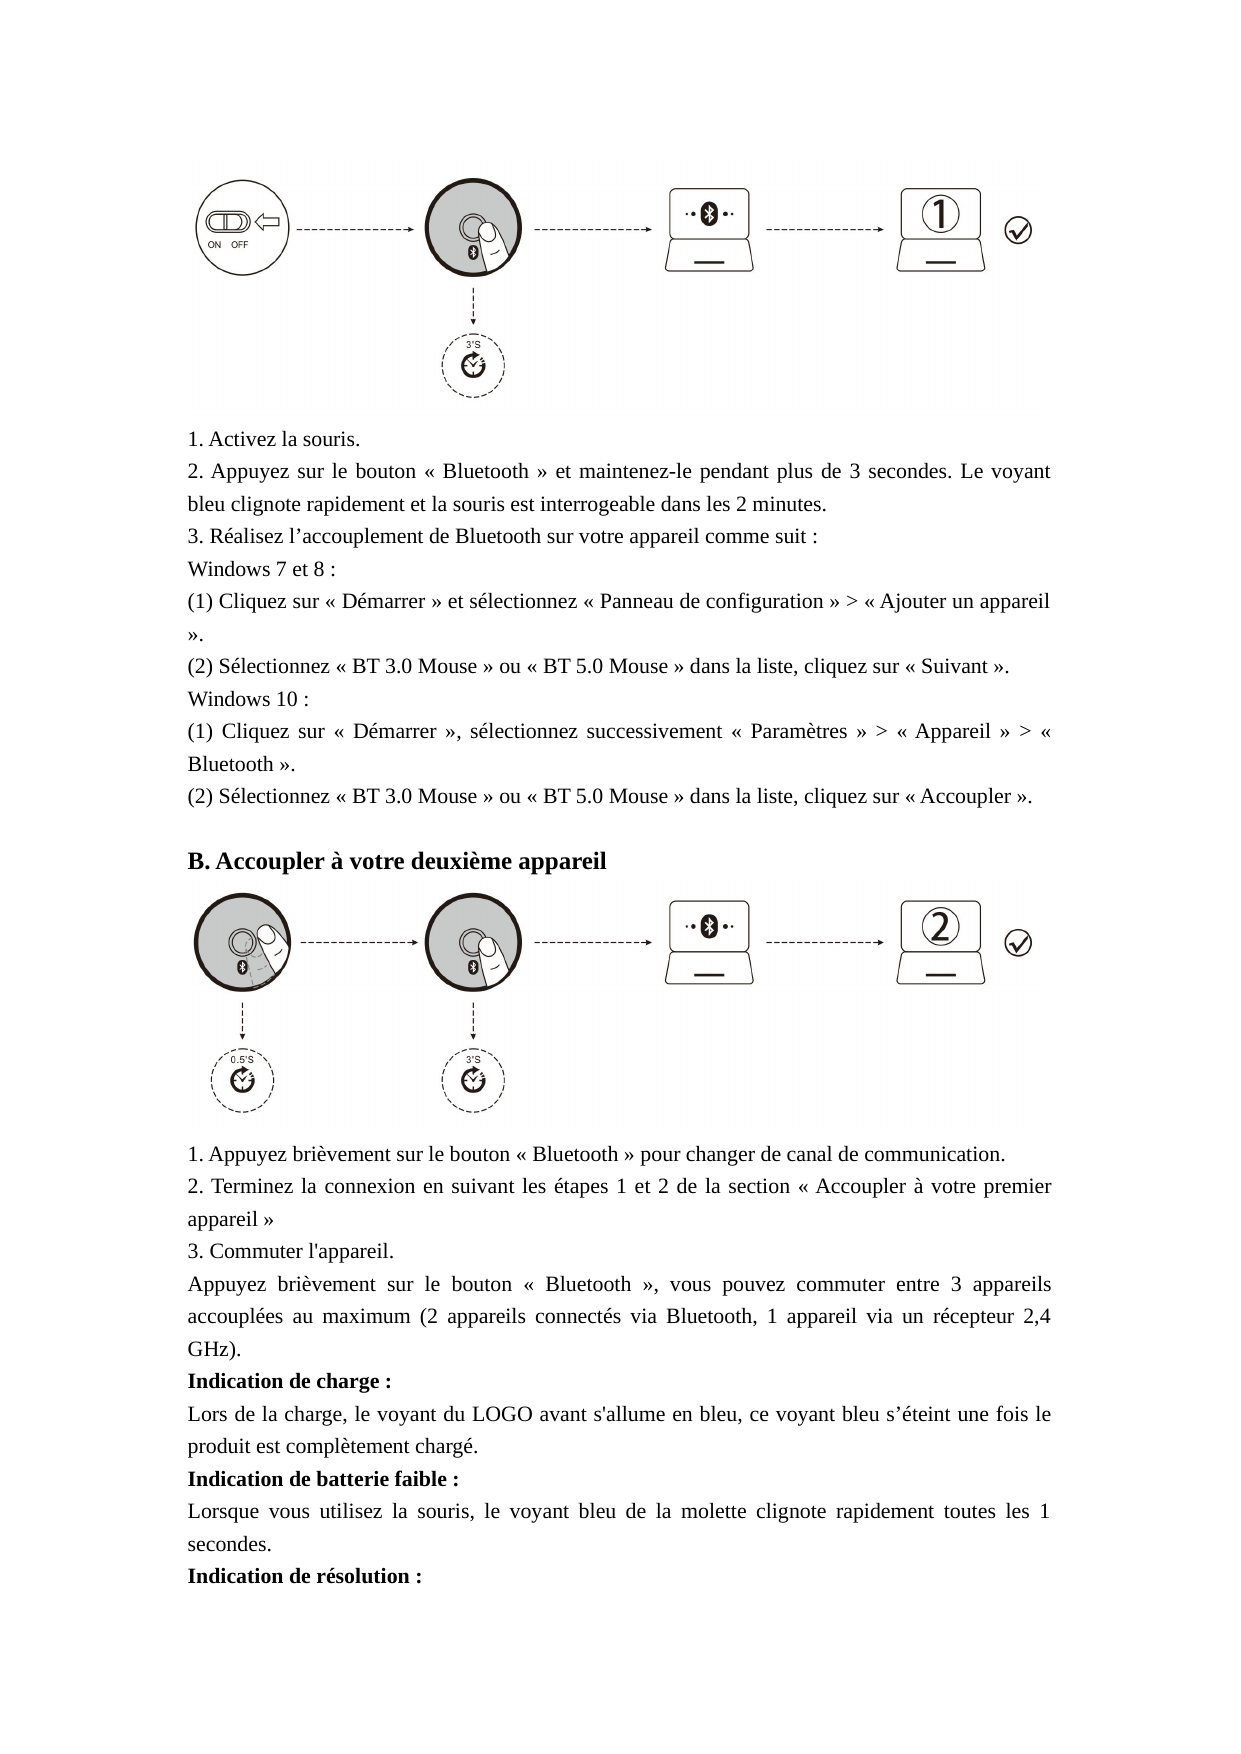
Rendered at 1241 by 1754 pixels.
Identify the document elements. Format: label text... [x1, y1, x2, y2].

text (2) Sélectionnez « BT 3.0 Mouse » ou « BT 5.0 Mouse » dans la liste, cliquez sur « Accoupler ». [187, 779, 1053, 812]
text Appuyez brièvement sur le bouton « Bluetooth », vous pouvez commuter entre 3 appareils accouplées au maximum (2 appareils connectés via Bluetooth, 1 appareil via un récepteur 2,4 GHz). [187, 1267, 1053, 1364]
text Indication de charge : [187, 1364, 1053, 1397]
text (1) Cliquez sur « Démarrer », sélectionnez successivement « Paramètres » > « Appareil » > « Bluetooth ». [187, 714, 1053, 779]
text (2) Sélectionnez « BT 3.0 Mouse » ou « BT 5.0 Mouse » dans la liste, cliquez sur « Suivant ». [187, 649, 1053, 682]
text 1. Appuyez brièvement sur le bouton « Bluetooth » pour changer de canal de communication. [187, 1137, 1053, 1169]
text Lorsque vous utilisez la souris, le voyant bleu de la molette clignote rapidement toutes les 1 secondes. [187, 1494, 1053, 1559]
text Indication de batterie faible : [187, 1462, 1053, 1494]
text 1. Activez la souris. [187, 422, 1053, 454]
text 2. Appuyez sur le bouton « Bluetooth » et maintenez-le pendant plus de 3 secondes. Le voyant bleu clignote rapidement et la souris est interrogeable dans les 2 minutes. [187, 454, 1053, 519]
text B. Accoupler à votre deuxième appareil [187, 844, 1053, 877]
picture [187, 876, 1040, 1131]
text 3. Réalisez l’accouplement de Bluetooth sur votre appareil comme suit : [187, 519, 1053, 552]
picture [187, 161, 1040, 416]
text 3. Commuter l'appareil. [187, 1234, 1053, 1267]
text Indication de résolution : [187, 1559, 1053, 1592]
text Lors de la charge, le voyant du LOGO avant s'allume en bleu, ce voyant bleu s’éteint une fois le produit est complètement chargé. [187, 1397, 1053, 1462]
text 2. Terminez la connexion en suivant les étapes 1 et 2 de la section « Accoupler à votre premier appareil » [187, 1169, 1053, 1234]
text Windows 7 et 8 : [187, 552, 1053, 584]
text (1) Cliquez sur « Démarrer » et sélectionnez « Panneau de configuration » > « Ajouter un appareil ». [187, 584, 1053, 649]
text Windows 10 : [187, 682, 1053, 714]
